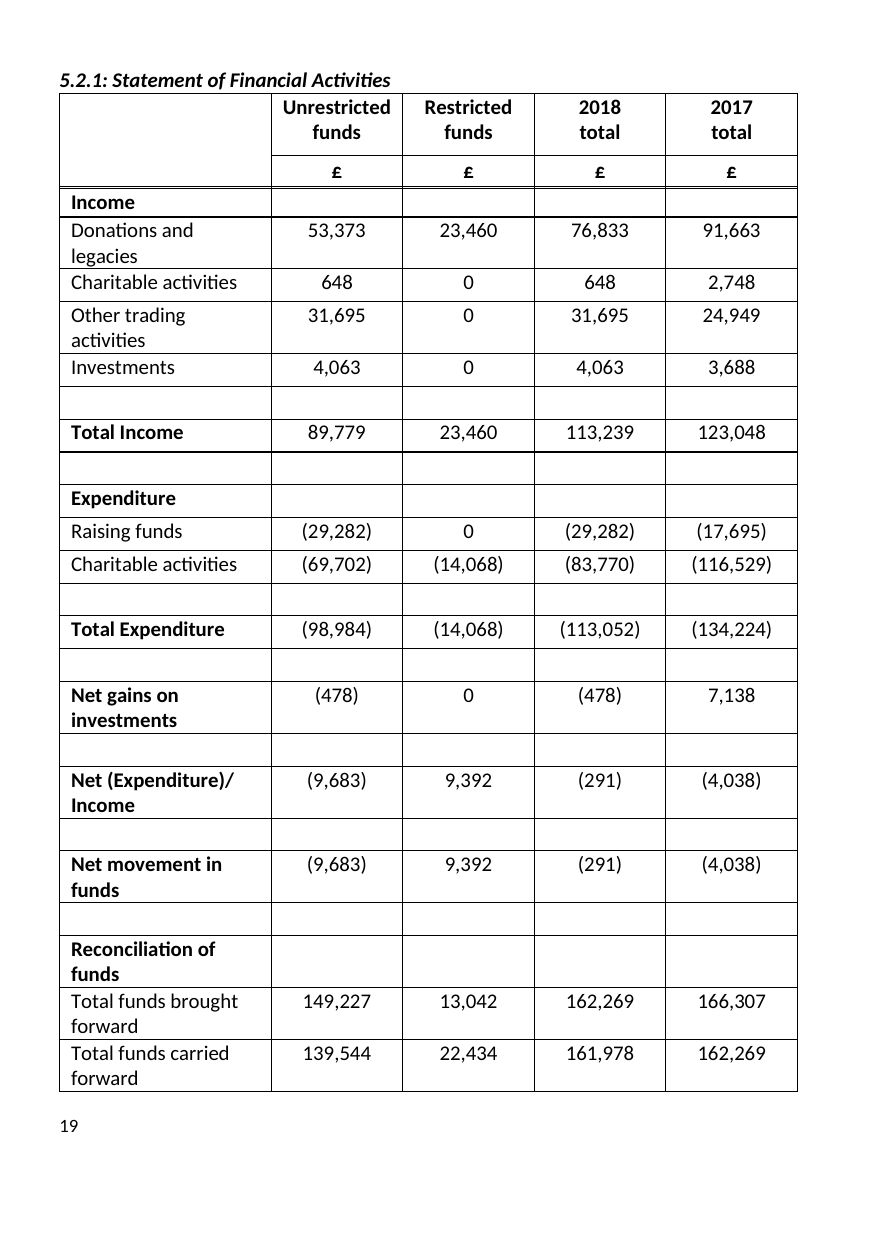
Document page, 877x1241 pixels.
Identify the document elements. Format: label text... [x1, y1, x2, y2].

table_cell 91,663 [666, 218, 797, 268]
table_cell 162,269 [666, 1040, 797, 1091]
table_cell 22,434 [403, 1040, 534, 1091]
table_cell [403, 453, 534, 484]
table_cell (4,038) [666, 767, 797, 818]
table_cell [403, 387, 534, 418]
table_cell (478) [535, 682, 665, 733]
table_cell (478) [272, 682, 402, 733]
table_cell [666, 189, 797, 216]
table_cell 0 [403, 354, 534, 386]
table_cell (69,702) [272, 551, 402, 583]
table_cell 23,460 [403, 420, 534, 451]
table_cell [403, 485, 534, 517]
table_cell 3,688 [666, 354, 797, 386]
table_cell [666, 649, 797, 681]
table_cell (17,695) [666, 518, 797, 550]
table_header 2017 total [666, 94, 797, 155]
table_cell [272, 734, 402, 766]
table_cell [535, 387, 665, 418]
table_cell (14,068) [403, 616, 534, 648]
table_cell Net gains on investments [60, 682, 271, 733]
table_cell [535, 453, 665, 484]
table_cell [403, 903, 534, 935]
table_cell [666, 453, 797, 484]
table_cell £ [535, 156, 665, 186]
table_cell [666, 584, 797, 615]
table_cell 31,695 [272, 302, 402, 353]
table_cell 0 [403, 518, 534, 550]
table_cell [535, 734, 665, 766]
table_cell Net (Expenditure)/ Income [60, 767, 271, 818]
table_cell (4,038) [666, 851, 797, 902]
table_cell [403, 734, 534, 766]
table_cell Donations and legacies [60, 218, 271, 268]
table_cell 123,048 [666, 420, 797, 451]
table_cell Investments [60, 354, 271, 386]
table_header Restricted funds [403, 94, 534, 155]
table_cell [403, 189, 534, 216]
table_cell 162,269 [535, 988, 665, 1039]
table_cell 166,307 [666, 988, 797, 1039]
table_cell 23,460 [403, 218, 534, 268]
table_cell Reconciliation of funds [60, 936, 271, 987]
table_cell [272, 485, 402, 517]
table_cell (291) [535, 851, 665, 902]
table_cell 89,779 [272, 420, 402, 451]
table_cell [272, 387, 402, 418]
table_cell Charitable activities [60, 551, 271, 583]
table_cell (291) [535, 767, 665, 818]
table_header Unrestricted funds [272, 94, 402, 155]
table_cell Total Income [60, 420, 271, 451]
table_cell (134,224) [666, 616, 797, 648]
table_cell [60, 649, 271, 681]
table_cell 113,239 [535, 420, 665, 451]
table_cell [403, 584, 534, 615]
table_cell [535, 936, 665, 987]
table_cell [535, 649, 665, 681]
table_cell 31,695 [535, 302, 665, 353]
table_cell 139,544 [272, 1040, 402, 1091]
table_cell [272, 584, 402, 615]
table_cell Other trading activities [60, 302, 271, 353]
table_cell [272, 819, 402, 850]
table_cell 24,949 [666, 302, 797, 353]
table_cell Income [60, 189, 271, 216]
table_cell [666, 387, 797, 418]
table_cell 4,063 [535, 354, 665, 386]
table_cell [60, 453, 271, 484]
table_cell (9,683) [272, 851, 402, 902]
table_cell £ [403, 156, 534, 186]
table_cell [272, 936, 402, 987]
table_cell 2,748 [666, 269, 797, 301]
table_cell [272, 189, 402, 216]
table_cell Net movement in funds [60, 851, 271, 902]
table_cell Raising funds [60, 518, 271, 550]
table_cell 648 [535, 269, 665, 301]
table_cell (9,683) [272, 767, 402, 818]
table_cell 4,063 [272, 354, 402, 386]
table_cell [272, 453, 402, 484]
table_cell 161,978 [535, 1040, 665, 1091]
table_cell 7,138 [666, 682, 797, 733]
table_cell [272, 649, 402, 681]
table_cell 149,227 [272, 988, 402, 1039]
table_header 2018 total [535, 94, 665, 155]
table_cell (98,984) [272, 616, 402, 648]
table_cell 0 [403, 269, 534, 301]
table_cell (14,068) [403, 551, 534, 583]
subtitle 5.2.1: Statement of Financial Activities [59, 67, 818, 93]
table_cell Expenditure [60, 485, 271, 517]
table_cell [535, 903, 665, 935]
table_cell (83,770) [535, 551, 665, 583]
table_cell [666, 485, 797, 517]
table_cell (29,282) [272, 518, 402, 550]
table_cell (116,529) [666, 551, 797, 583]
table_cell [60, 819, 271, 850]
table_cell [403, 649, 534, 681]
table_cell 648 [272, 269, 402, 301]
table_cell [403, 936, 534, 987]
table_cell £ [666, 156, 797, 186]
table_cell [666, 936, 797, 987]
table_cell [535, 584, 665, 615]
table_cell Total Expenditure [60, 616, 271, 648]
table_cell [666, 903, 797, 935]
table_cell £ [272, 156, 402, 186]
table_header [60, 94, 271, 186]
table_cell 76,833 [535, 218, 665, 268]
table_cell (113,052) [535, 616, 665, 648]
table_cell (29,282) [535, 518, 665, 550]
table_cell [60, 387, 271, 418]
table_cell [666, 734, 797, 766]
table_cell 0 [403, 302, 534, 353]
table_cell [60, 903, 271, 935]
table_cell [272, 903, 402, 935]
table_cell 13,042 [403, 988, 534, 1039]
table_cell [535, 189, 665, 216]
table_cell [403, 819, 534, 850]
table_cell [666, 819, 797, 850]
table_cell Total funds carried forward [60, 1040, 271, 1091]
table_cell 9,392 [403, 851, 534, 902]
table_cell 53,373 [272, 218, 402, 268]
table_cell [535, 819, 665, 850]
table_cell 9,392 [403, 767, 534, 818]
table_cell Charitable activities [60, 269, 271, 301]
table_cell [60, 734, 271, 766]
table_cell [60, 584, 271, 615]
table_cell 0 [403, 682, 534, 733]
table_cell [535, 485, 665, 517]
table_cell Total funds brought forward [60, 988, 271, 1039]
